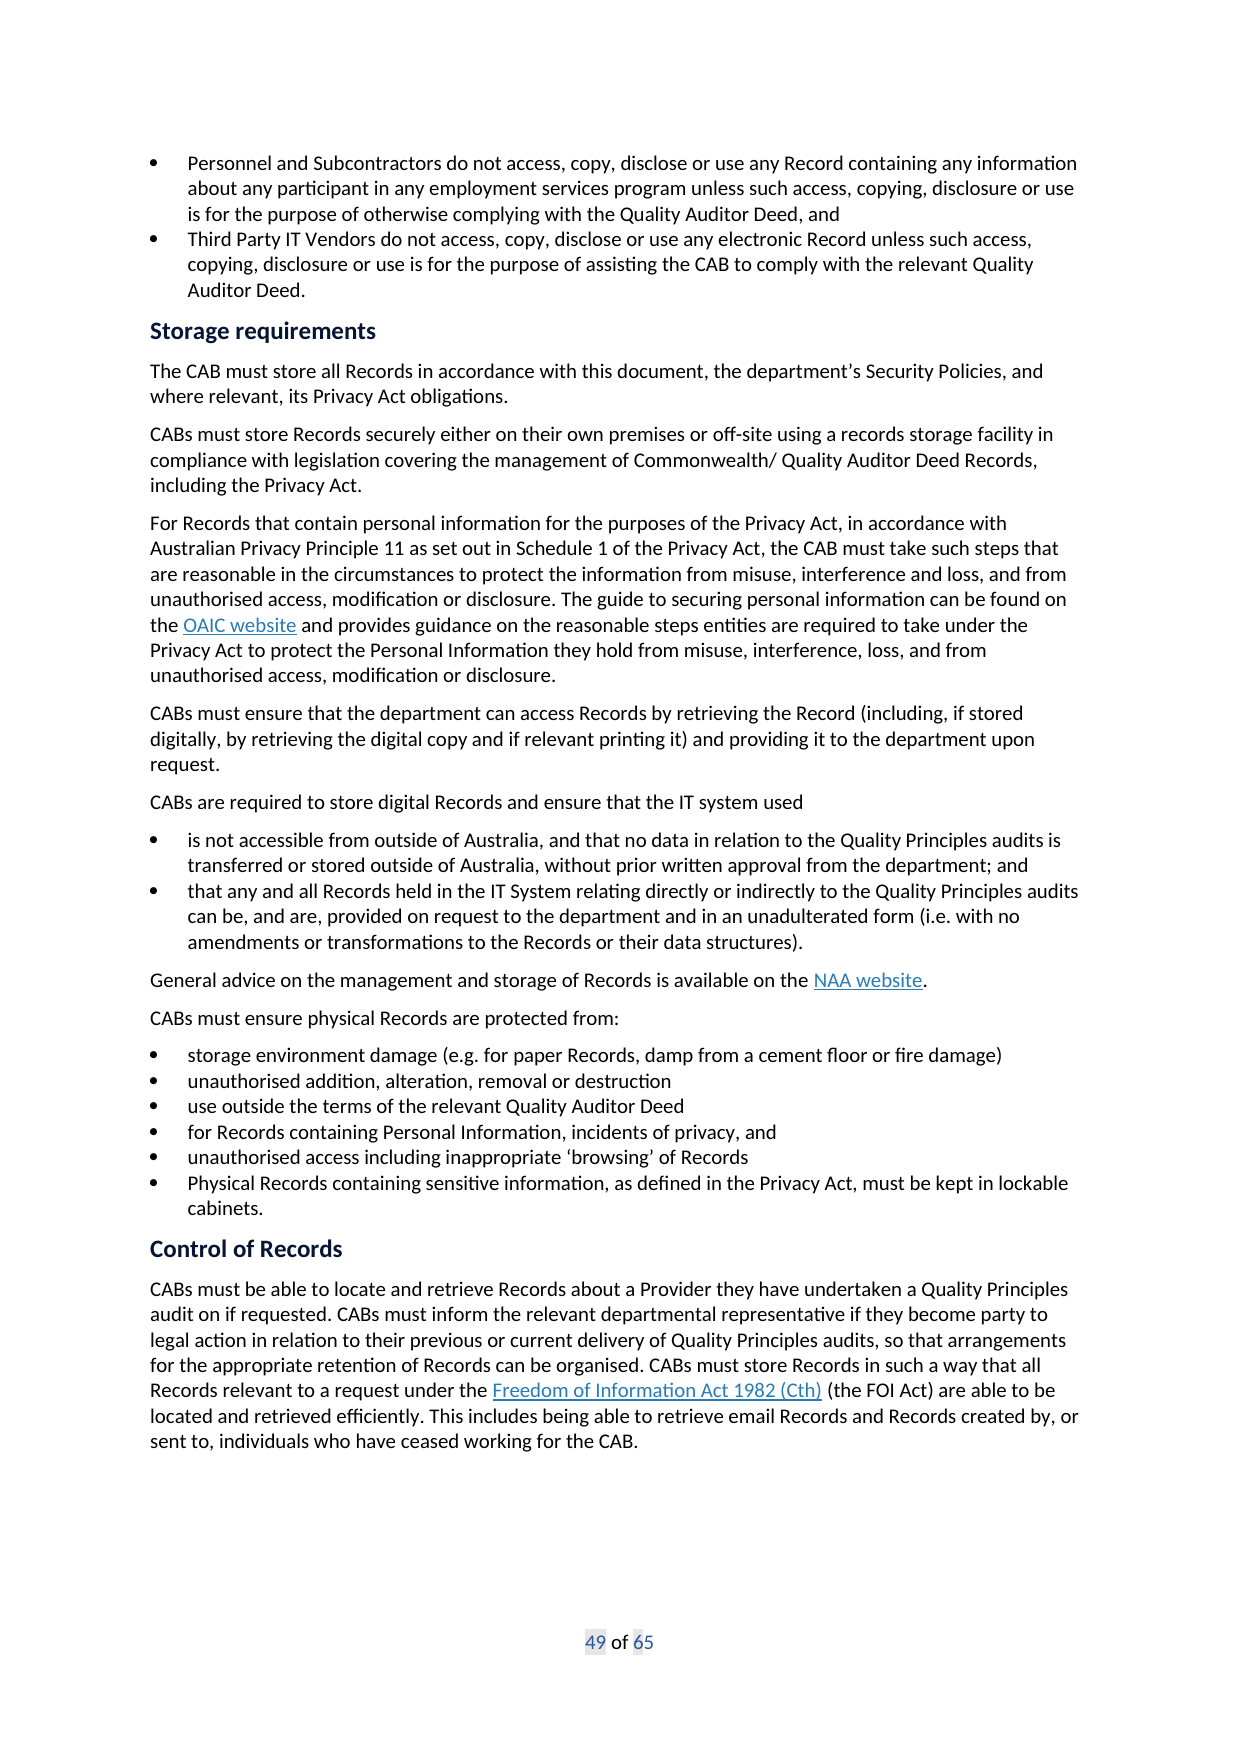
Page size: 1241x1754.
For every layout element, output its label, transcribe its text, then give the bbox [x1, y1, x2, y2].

text CABs must ensure that the department can access Records by retrieving the Record (including, if stored digitally, by retrieving the digital copy and if relevant printing it) and providing it to the department upon request. [150, 701, 1090, 777]
list Personnel and Subcontractors do not access, copy, disclose or use any Record containing any information about any participant in any employment services program unless such access, copying, disclosure or use is for the purpose of otherwise complying with the Quality Auditor Deed, and [150, 150, 1090, 226]
subtitle Storage requirements [150, 315, 1090, 346]
text CABs must ensure physical Records are protected from: [150, 1005, 1090, 1030]
text CABs must store Records securely either on their own premises or off-site using a records storage facility in compliance with legislation covering the management of Commonwealth/ Quality Auditor Deed Records, including the Privacy Act. [150, 421, 1090, 498]
text For Records that contain personal information for the purposes of the Privacy Act, in accordance with Australian Privacy Principle 11 as set out in Schedule 1 of the Privacy Act, the CAB must take such steps that are reasonable in the circumstances to protect the information from misuse, interference and loss, and from unauthorised access, modification or disclosure. The guide to securing personal information can be found on the OAIC website and provides guidance on the reasonable steps entities are required to take under the Privacy Act to protect the Personal Information they hold from misuse, interference, loss, and from unauthorised access, modification or disclosure. [150, 510, 1090, 688]
text CABs are required to store digital Records and ensure that the IT system used [150, 789, 1090, 815]
list unauthorised access including inappropriate ‘browsing’ of Records [150, 1144, 1090, 1170]
text CABs must be able to locate and retrieve Records about a Provider they have undertaken a Quality Principles audit on if requested. CABs must inform the relevant departmental representative if they become party to legal action in relation to their previous or current delivery of Quality Principles audits, so that arrangements for the appropriate retention of Records can be organised. CABs must store Records in such a way that all Records relevant to a request under the Freedom of Information Act 1982 (Cth) (the FOI Act) are able to be located and retrieved efficiently. This includes being able to retrieve email Records and Records created by, or sent to, individuals who have ceased working for the CAB. [150, 1276, 1090, 1454]
list is not accessible from outside of Australia, and that no data in relation to the Quality Principles audits is transferred or stored outside of Australia, without prior written approval from the department; and [150, 827, 1090, 878]
list storage environment damage (e.g. for paper Records, damp from a cement floor or fire damage) [150, 1043, 1090, 1068]
list Third Party IT Vendors do not access, copy, disclose or use any electronic Record unless such access, copying, disclosure or use is for the purpose of assisting the CAB to comply with the relevant Quality Auditor Deed. [150, 226, 1090, 302]
subtitle Control of Records [150, 1233, 1090, 1263]
list unauthorised addition, alteration, removal or destruction [150, 1068, 1090, 1093]
list use outside the terms of the relevant Quality Auditor Deed [150, 1093, 1090, 1119]
list for Records containing Personal Information, incidents of privacy, and [150, 1119, 1090, 1144]
list Physical Records containing sensitive information, as defined in the Privacy Act, must be kept in lockable cabinets. [150, 1170, 1090, 1221]
list that any and all Records held in the IT System relating directly or indirectly to the Quality Principles audits can be, and are, provided on request to the department and in an unadulterated form (i.e. with no amendments or transformations to the Records or their data structures). [150, 878, 1090, 954]
text The CAB must store all Records in accordance with this document, the department’s Security Policies, and where relevant, its Privacy Act obligations. [150, 358, 1090, 409]
text General advice on the management and storage of Records is available on the NAA website. [150, 967, 1090, 992]
